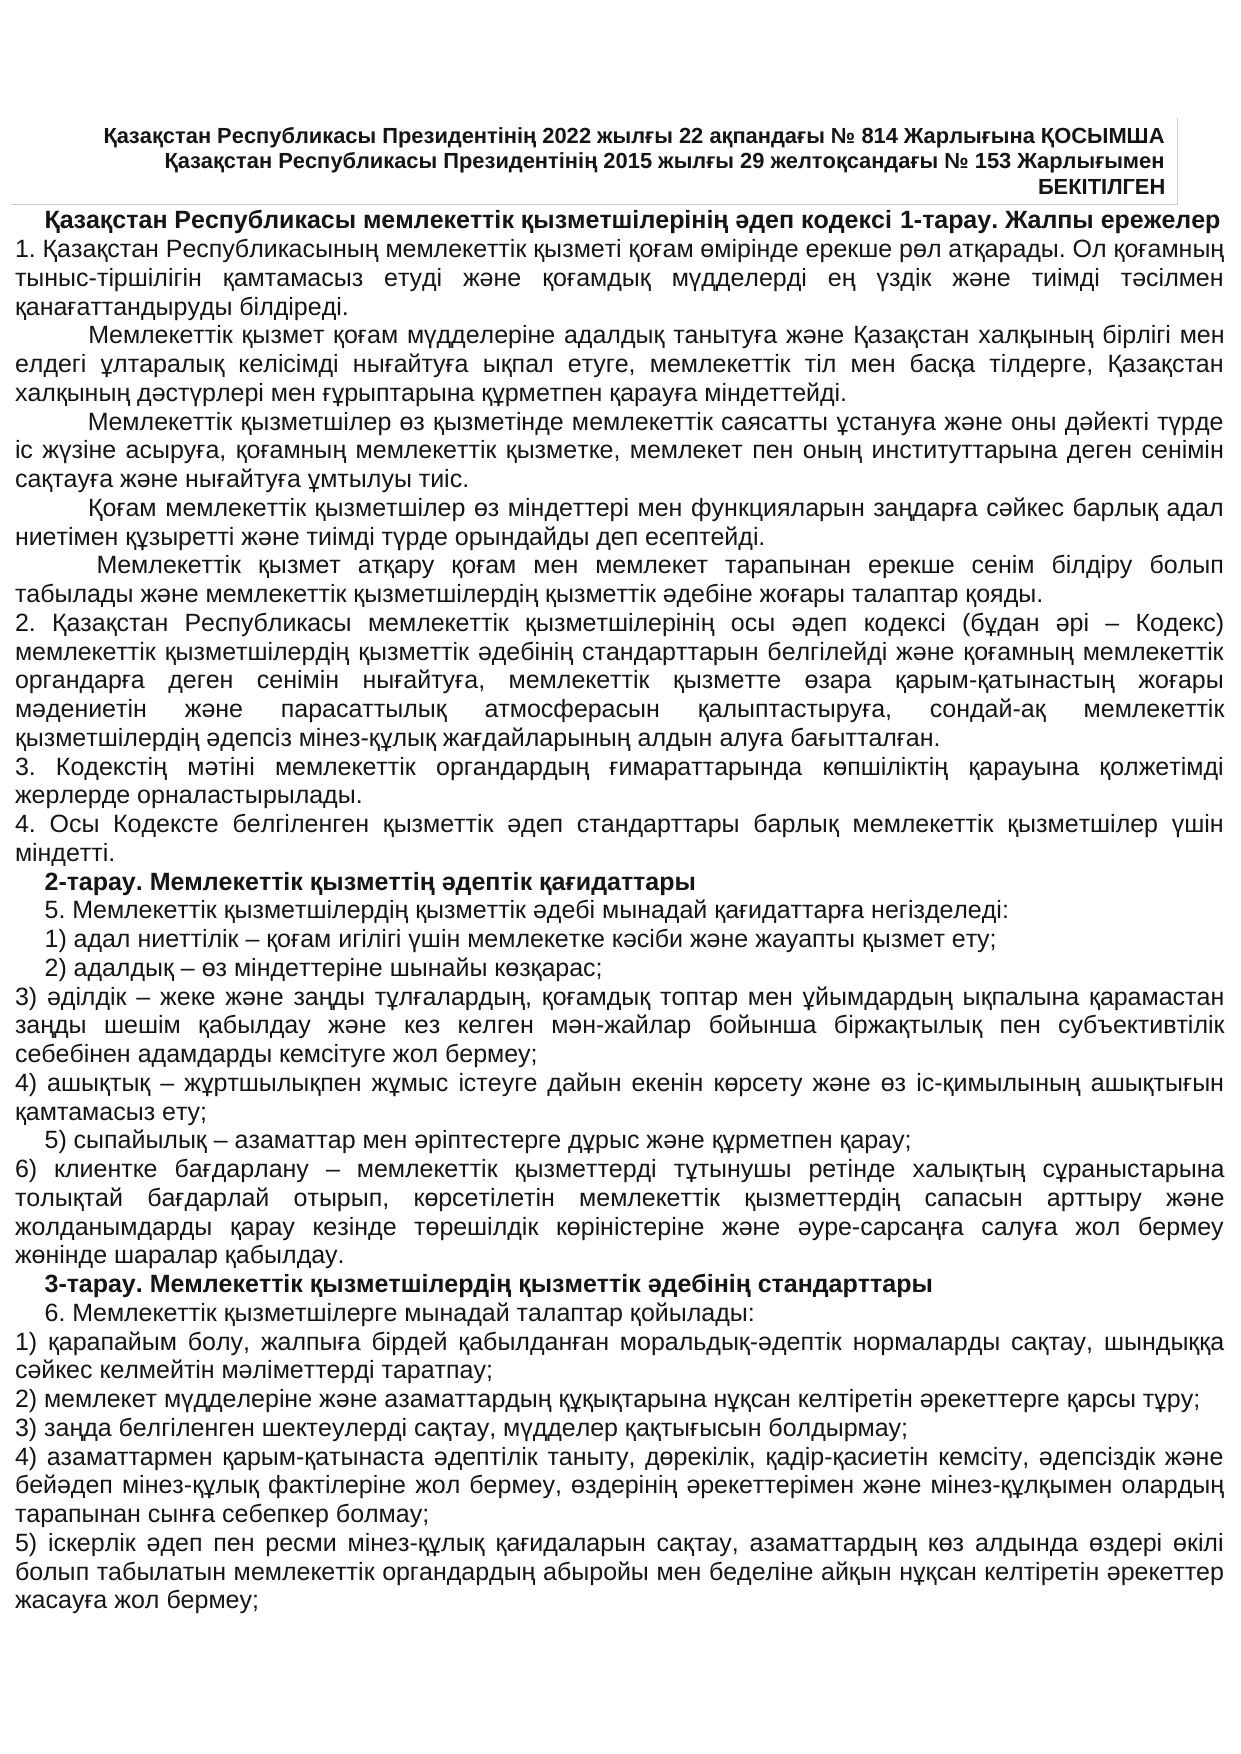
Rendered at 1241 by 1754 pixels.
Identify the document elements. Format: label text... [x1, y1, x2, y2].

text 1. Қазақстан Республикасының мемлекеттік қызметі қоғам өмірінде ерекше рөл атқарады. Ол қоғамның тыныс-тіршілігін қамтамасыз етуді және қоғамдық мүдделерді ең үздік және тиімді тәсілмен қанағаттандыруды білдіреді. [15, 234, 1226, 320]
text 5) сыпайылық – азаматтар мен әріптестерге дұрыс және құрметпен қарау; [15, 1125, 1226, 1154]
text 3) заңда белгіленген шектеулерді сақтау, мүдделер қақтығысын болдырмау; [15, 1413, 1226, 1442]
text 6. Мемлекеттік қызметшілерге мынадай талаптар қойылады: [15, 1298, 1226, 1327]
text 5. Мемлекеттік қызметшілердің қызметтік әдебі мынадай қағидаттарға негізделеді: [15, 895, 1226, 924]
text 6) клиентке бағдарлану – мемлекеттік қызметтерді тұтынушы ретінде халықтың сұраныстарына толықтай бағдарлай отырып, көрсетілетін мемлекеттік қызметтердің сапасын арттыру және жолданымдарды қарау кезiнде төрешiлдiк көрiнiстерiне және әуре-сарсаңға салуға жол бермеу жөнінде шаралар қабылдау. [15, 1154, 1226, 1269]
table_header Қазақстан Республикасы Президентінің 2022 жылғы 22 ақпандағы № 814 Жарлығына ҚОСЫМША Қазақстан Республикасы Президентінің 2015 жылғы 29 желтоқсандағы № 153 Жарлығымен БЕКІТІЛГЕН [11, 118, 1177, 204]
text 5) іскерлік әдеп пен ресми мінез-құлық қағидаларын сақтау, азаматтардың көз алдында өздері өкілі болып табылатын мемлекеттік органдардың абыройы мен беделіне айқын нұқсан келтіретін әрекеттер жасауға жол бермеу; [15, 1528, 1226, 1614]
text Мемлекеттік қызметшілер өз қызметінде мемлекеттік саясатты ұстануға және оны дәйекті түрде іс жүзіне асыруға, қоғамның мемлекеттік қызметке, мемлекет пен оның институттарына деген сенімін сақтауға және нығайтуға ұмтылуы тиіс. [15, 407, 1226, 493]
text 4. Осы Кодексте белгіленген қызметтік әдеп стандарттары барлық мемлекеттік қызметшілер үшін міндетті. [15, 809, 1226, 867]
text 2) адалдық – өз міндеттеріне шынайы көзқарас; [15, 953, 1226, 982]
text 4) азаматтармен қарым-қатынаста әдептілік таныту, дөрекілік, қадір-қасиетін кемсіту, әдепсіздік және бейәдеп мінез-құлық фактілеріне жол бермеу, өздерінің әрекеттерімен және мінез-құлқымен олардың тарапынан сынға себепкер болмау; [15, 1442, 1226, 1528]
text Мемлекеттік қызмет қоғам мүдделеріне адалдық танытуға және Қазақстан халқының бірлігі мен елдегі ұлтаралық келісімді нығайтуға ықпал етуге, мемлекеттік тіл мен басқа тілдерге, Қазақстан халқының дәстүрлері мен ғұрыптарына құрметпен қарауға міндеттейді. [15, 320, 1226, 407]
text 3) әділдік – жеке және заңды тұлғалардың, қоғамдық топтар мен ұйымдардың ықпалына қарамастан заңды шешім қабылдау және кез келген мән-жайлар бойынша біржақтылық пен субъективтілік себебінен адамдарды кемсітуге жол бермеу; [15, 982, 1226, 1068]
text 3. Кодекстің мәтіні мемлекеттік органдардың ғимараттарында көпшіліктің қарауына қолжетімді жерлерде орналастырылады. [15, 752, 1226, 809]
text 2) мемлекет мүдделеріне және азаматтардың құқықтарына нұқсан келтіретін әрекеттерге қарсы тұру; [15, 1384, 1226, 1413]
text 4) ашықтық – жұртшылықпен жұмыс істеуге дайын екенін көрсету және өз іс-қимылының ашықтығын қамтамасыз ету; [15, 1068, 1226, 1125]
text 1) адал ниеттілік – қоғам игілігі үшін мемлекетке кәсіби және жауапты қызмет ету; [15, 924, 1226, 953]
text Мемлекеттік қызмет атқару қоғам мен мемлекет тарапынан ерекше сенім білдіру болып табылады және мемлекеттік қызметшілердің қызметтік әдебіне жоғары талаптар қояды. [15, 550, 1226, 608]
text 1) қарапайым болу, жалпыға бірдей қабылданған моральдық-әдептік нормаларды сақтау, шындыққа сәйкес келмейтін мәліметтерді таратпау; [15, 1327, 1226, 1384]
text 2-тарау. Мемлекеттік қызметтің әдептік қағидаттары [15, 867, 1226, 895]
text 3-тарау. Мемлекеттік қызметшілердің қызметтік әдебінің стандарттары [15, 1269, 1226, 1298]
text Қоғам мемлекеттік қызметшілер өз міндеттері мен функцияларын заңдарға сәйкес барлық адал ниетімен құзыретті және тиімді түрде орындайды деп есептейді. [15, 493, 1226, 550]
text 2. Қазақстан Республикасы мемлекеттік қызметшілерінің осы әдеп кодексі (бұдан әрі – Кодекс) мемлекеттік қызметшілердің қызметтік әдебінің стандарттарын белгілейді және қоғамның мемлекеттік органдарға деген сенімін нығайтуға, мемлекеттік қызметте өзара қарым-қатынастың жоғары мәдениетін және парасаттылық атмосферасын қалыптастыруға, сондай-ақ мемлекеттік қызметшілердің әдепсіз мінез-құлық жағдайларының алдын алуға бағытталған. [15, 608, 1226, 752]
text Қазақстан Республикасы мемлекеттік қызметшілерінің әдеп кодексі 1-тарау. Жалпы ережелер [15, 205, 1226, 234]
